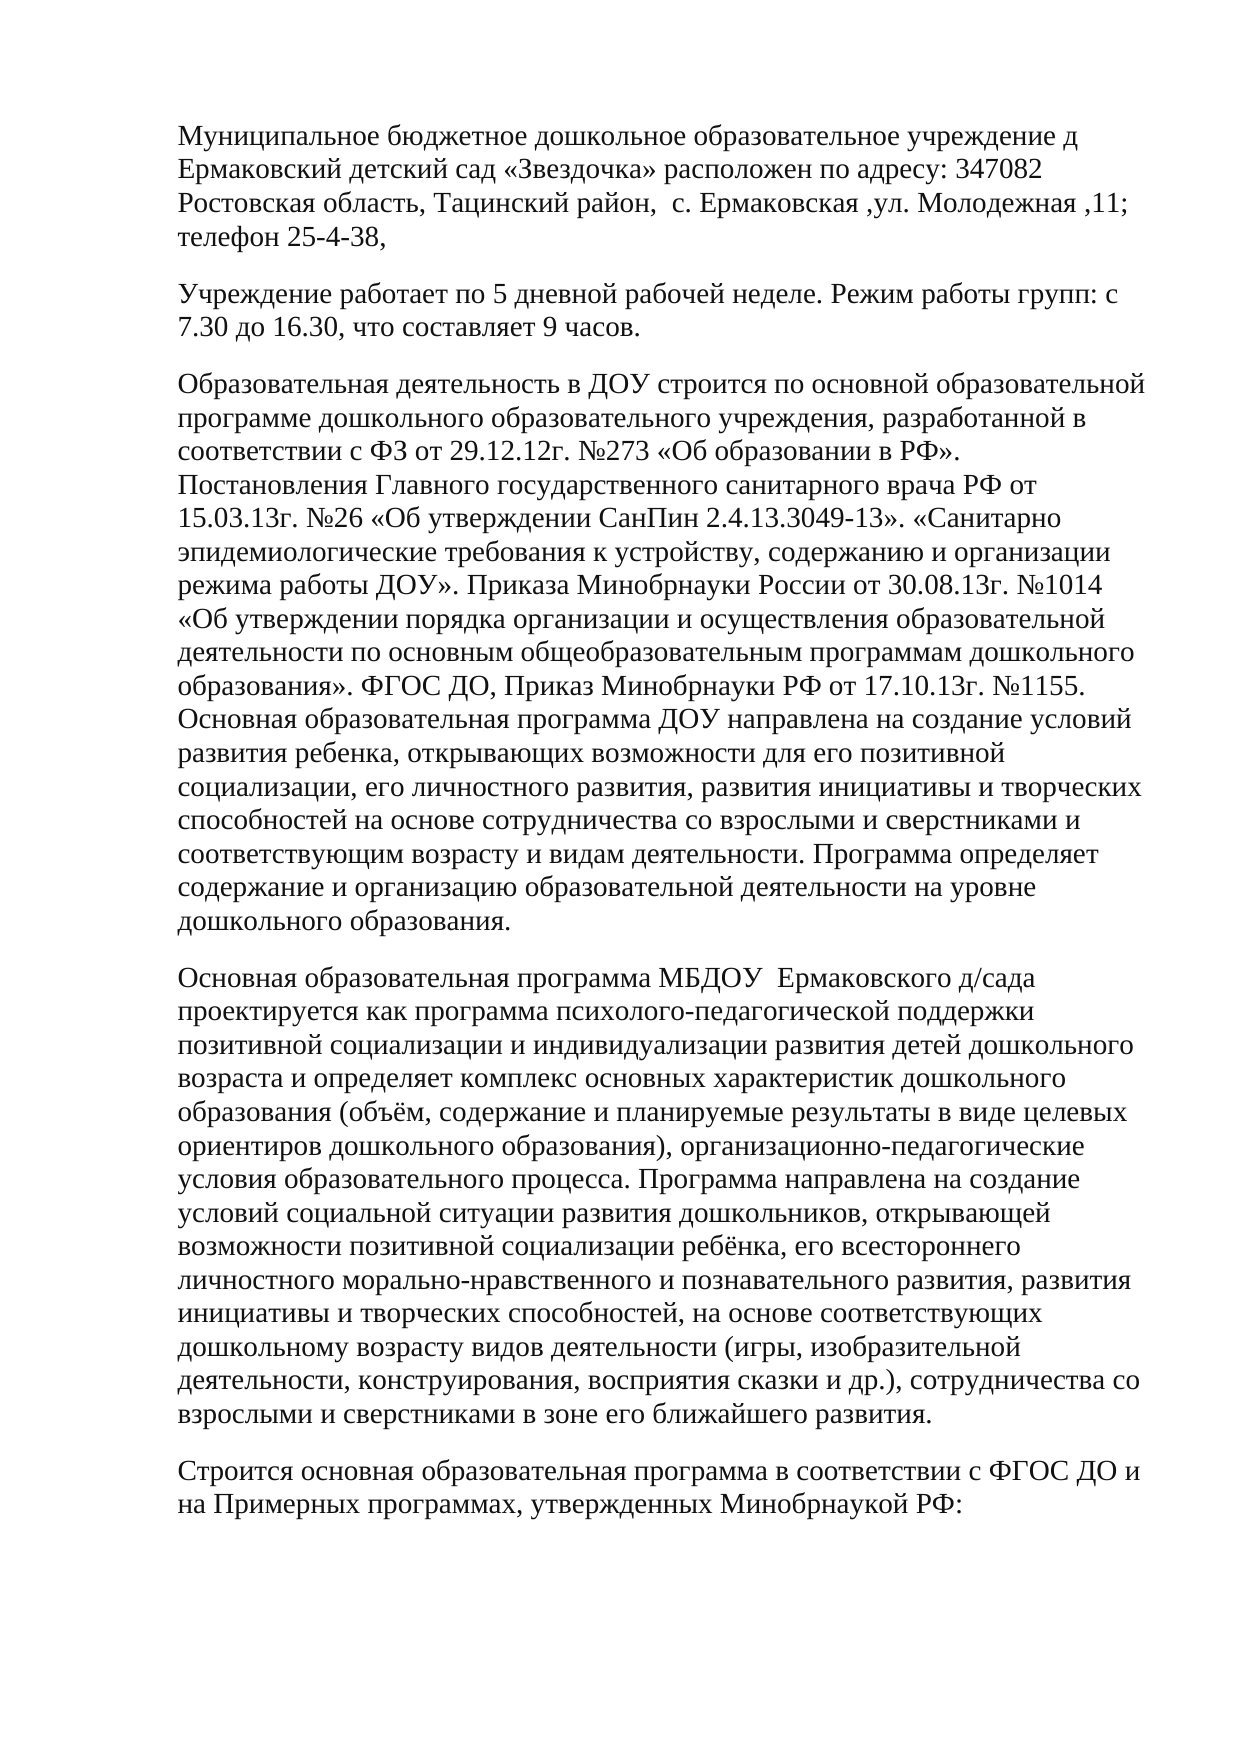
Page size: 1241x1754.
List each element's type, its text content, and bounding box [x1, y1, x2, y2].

text Образовательная деятельность в ДОУ строится по основной образовательной программе дошкольного образовательного учреждения, разработанной в соответствии с ФЗ от 29.12.12г. №273 «Об образовании в РФ». Постановления Главного государственного санитарного врача РФ от 15.03.13г. №26 «Об утверждении СанПин 2.4.13.3049-13». «Санитарно эпидемиологические требования к устройству, содержанию и организации режима работы ДОУ». Приказа Минобрнауки России от 30.08.13г. №1014 «Об утверждении порядка организации и осуществления образовательной деятельности по основным общеобразовательным программам дошкольного образования». ФГОС ДО, Приказ Минобрнауки РФ от 17.10.13г. №1155. Основная образовательная программа ДОУ направлена на создание условий развития ребенка, открывающих возможности для его позитивной социализации, его личностного развития, развития инициативы и творческих способностей на основе сотрудничества со взрослыми и сверстниками и соответствующим возрасту и видам деятельности. Программа определяет содержание и организацию образовательной деятельности на уровне дошкольного образования. [177, 366, 1152, 936]
text Строится основная образовательная программа в соответствии с ФГОС ДО и на Примерных программах, утвержденных Минобрнаукой РФ: [177, 1453, 1152, 1520]
text Основная образовательная программа МБДОУ Ермаковского д/сада проектируется как программа психолого-педагогической поддержки позитивной социализации и индивидуализации развития детей дошкольного возраста и определяет комплекс основных характеристик дошкольного образования (объём, содержание и планируемые результаты в виде целевых ориентиров дошкольного образования), организационно-педагогические условия образовательного процесса. Программа направлена на создание условий социальной ситуации развития дошкольников, открывающей возможности позитивной социализации ребёнка, его всестороннего личностного морально-нравственного и познавательного развития, развития инициативы и творческих способностей, на основе соответствующих дошкольному возрасту видов деятельности (игры, изобразительной деятельности, конструирования, восприятия сказки и др.), сотрудничества со взрослыми и сверстниками в зоне его ближайшего развития. [177, 960, 1152, 1429]
text Учреждение работает по 5 дневной рабочей неделе. Режим работы групп: с 7.30 до 16.30, что составляет 9 часов. [177, 276, 1152, 343]
text Муниципальное бюджетное дошкольное образовательное учреждение д Ермаковский детский сад «Звездочка» расположен по адресу: 347082 Ростовская область, Тацинский район, с. Ермаковская ,ул. Молодежная ,11; телефон 25-4-38, [177, 118, 1152, 252]
